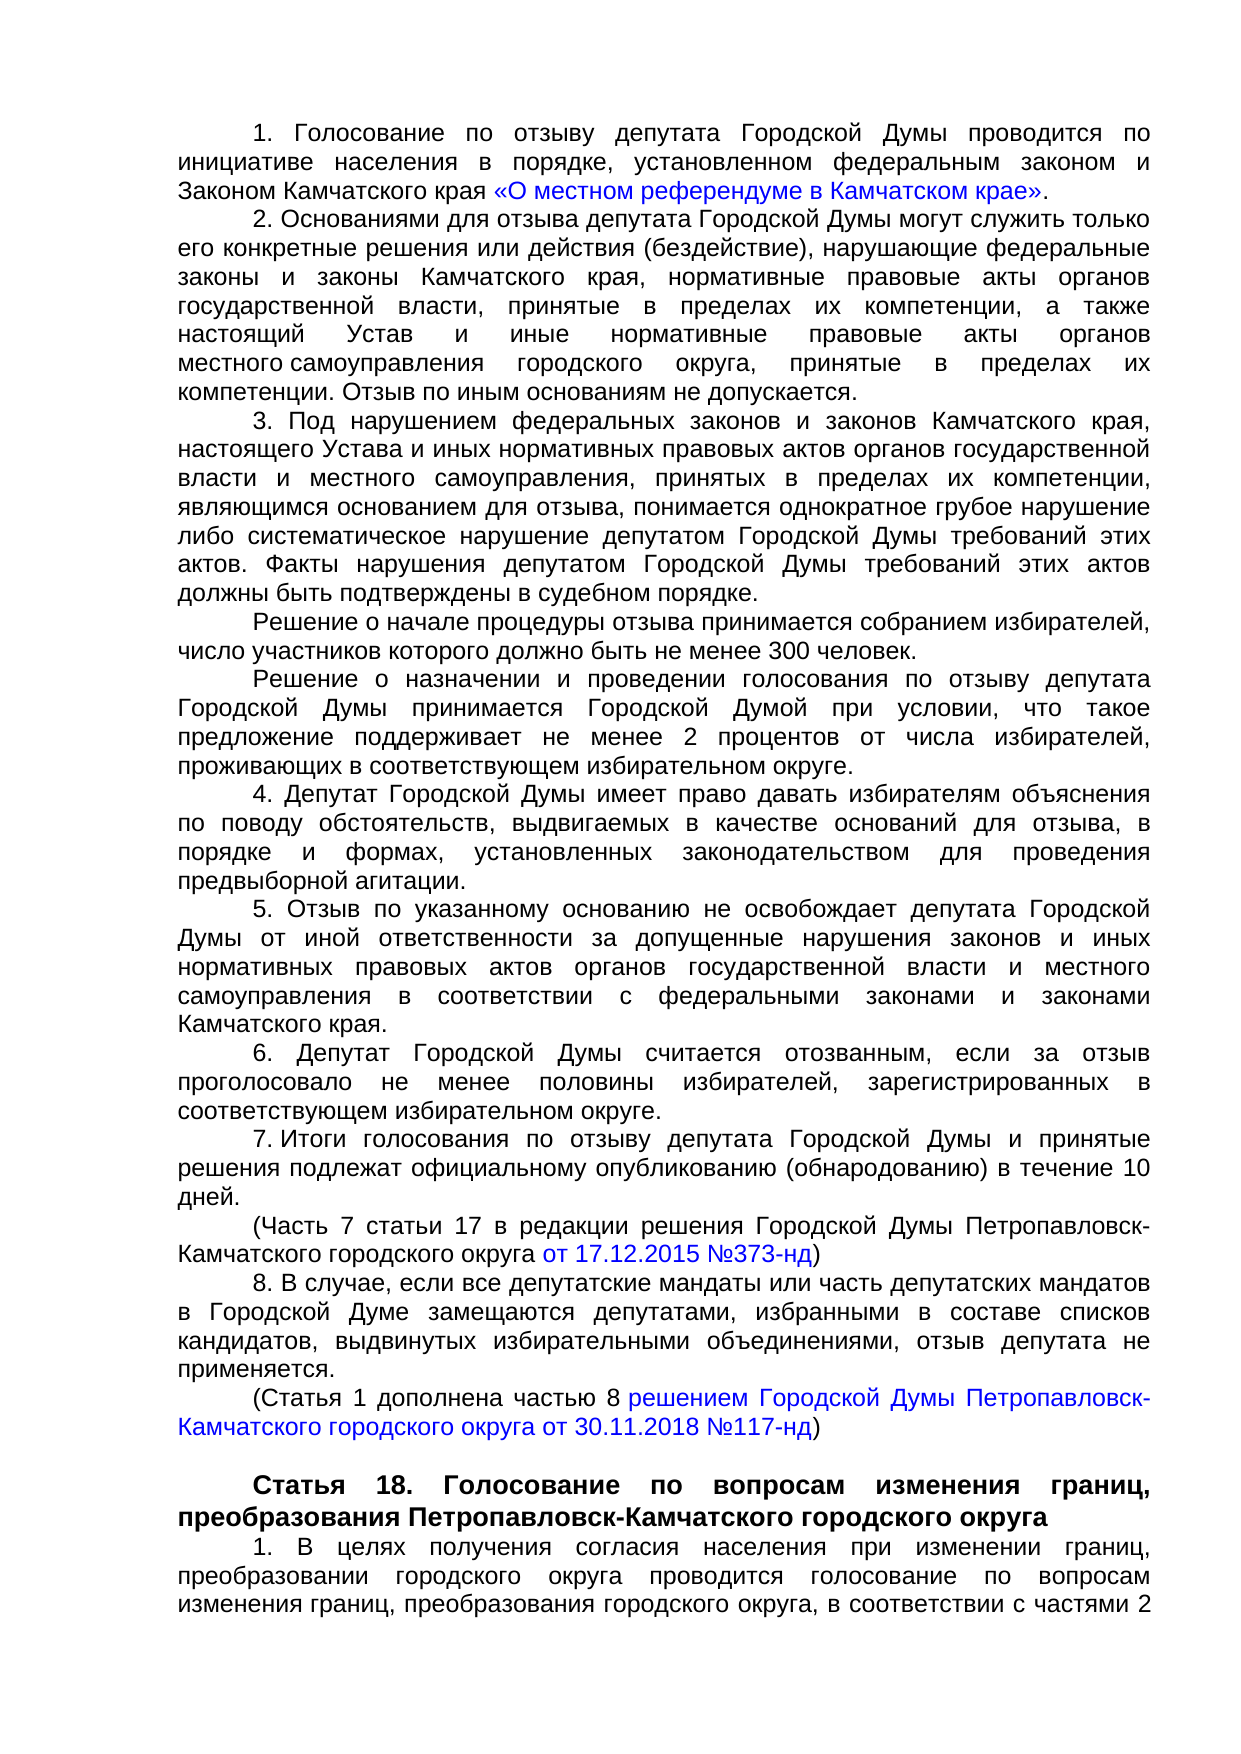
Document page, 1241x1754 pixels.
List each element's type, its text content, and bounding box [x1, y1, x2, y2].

text (Часть 7 статьи 17 в редакции решения Городской Думы Петропавловск-Камчатского городского округа от 17.12.2015 №373-нд) [177, 1211, 1152, 1268]
text Решение о начале процедуры отзыва принимается собранием избирателей, число участников которого должно быть не менее 300 человек. [177, 607, 1152, 664]
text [177, 1532, 1152, 1618]
text 7. Итоги голосования по отзыву депутата Городской Думы и принятые решения подлежат официальному опубликованию (обнародованию) в течение 10 дней. [177, 1124, 1152, 1211]
text 5. Отзыв по указанному основанию не освобождает депутата Городской Думы от иной ответственности за допущенные нарушения законов и иных нормативных правовых актов органов государственной власти и местного самоуправления в соответствии с федеральными законами и законами Камчатского края. [177, 894, 1152, 1038]
text 3. Под нарушением федеральных законов и законов Камчатского края, настоящего Устава и иных нормативных правовых актов органов государственной власти и местного самоуправления, принятых в пределах их компетенции, являющимся основанием для отзыва, понимается однократное грубое нарушение либо систематическое нарушение депутатом Городской Думы требований этих актов. Факты нарушения депутатом Городской Думы требований этих актов должны быть подтверждены в судебном порядке. [177, 406, 1152, 607]
text (Статья 1 дополнена частью 8 решением Городской Думы Петропавловск-Камчатского городского округа от 30.11.2018 №117-нд) [177, 1383, 1152, 1441]
text 8. В случае, если все депутатские мандаты или часть депутатских мандатов в Городской Думе замещаются депутатами, избранными в составе списков кандидатов, выдвинутых избирательными объединениями, отзыв депутата не применяется. [177, 1268, 1152, 1383]
text 1. Голосование по отзыву депутата Городской Думы проводится по инициативе населения в порядке, установленном федеральным законом и Законом Камчатского края «О местном референдуме в Камчатском крае». [177, 118, 1152, 204]
text 2. Основаниями для отзыва депутата Городской Думы могут служить только его конкретные решения или действия (бездействие), нарушающие федеральные законы и законы Камчатского края, нормативные правовые акты органов государственной власти, принятые в пределах их компетенции, а также настоящий Устав и иные нормативные правовые акты органов местного самоуправления городского округа, принятые в пределах их компетенции. Отзыв по иным основаниям не допускается. [177, 204, 1152, 406]
text 4. Депутат Городской Думы имеет право давать избирателям объяснения по поводу обстоятельств, выдвигаемых в качестве оснований для отзыва, в порядке и формах, установленных законодательством для проведения предвыборной агитации. [177, 779, 1152, 894]
text Статья 18. Голосование по вопросам изменения границ, преобразования Петропавловск-Камчатского городского округа [177, 1469, 1152, 1532]
text 6. Депутат Городской Думы считается отозванным, если за отзыв проголосовало не менее половины избирателей, зарегистрированных в соответствующем избирательном округе. [177, 1038, 1152, 1124]
text Решение о назначении и проведении голосования по отзыву депутата Городской Думы принимается Городской Думой при условии, что такое предложение поддерживает не менее 2 процентов от числа избирателей, проживающих в соответствующем избирательном округе. [177, 664, 1152, 779]
